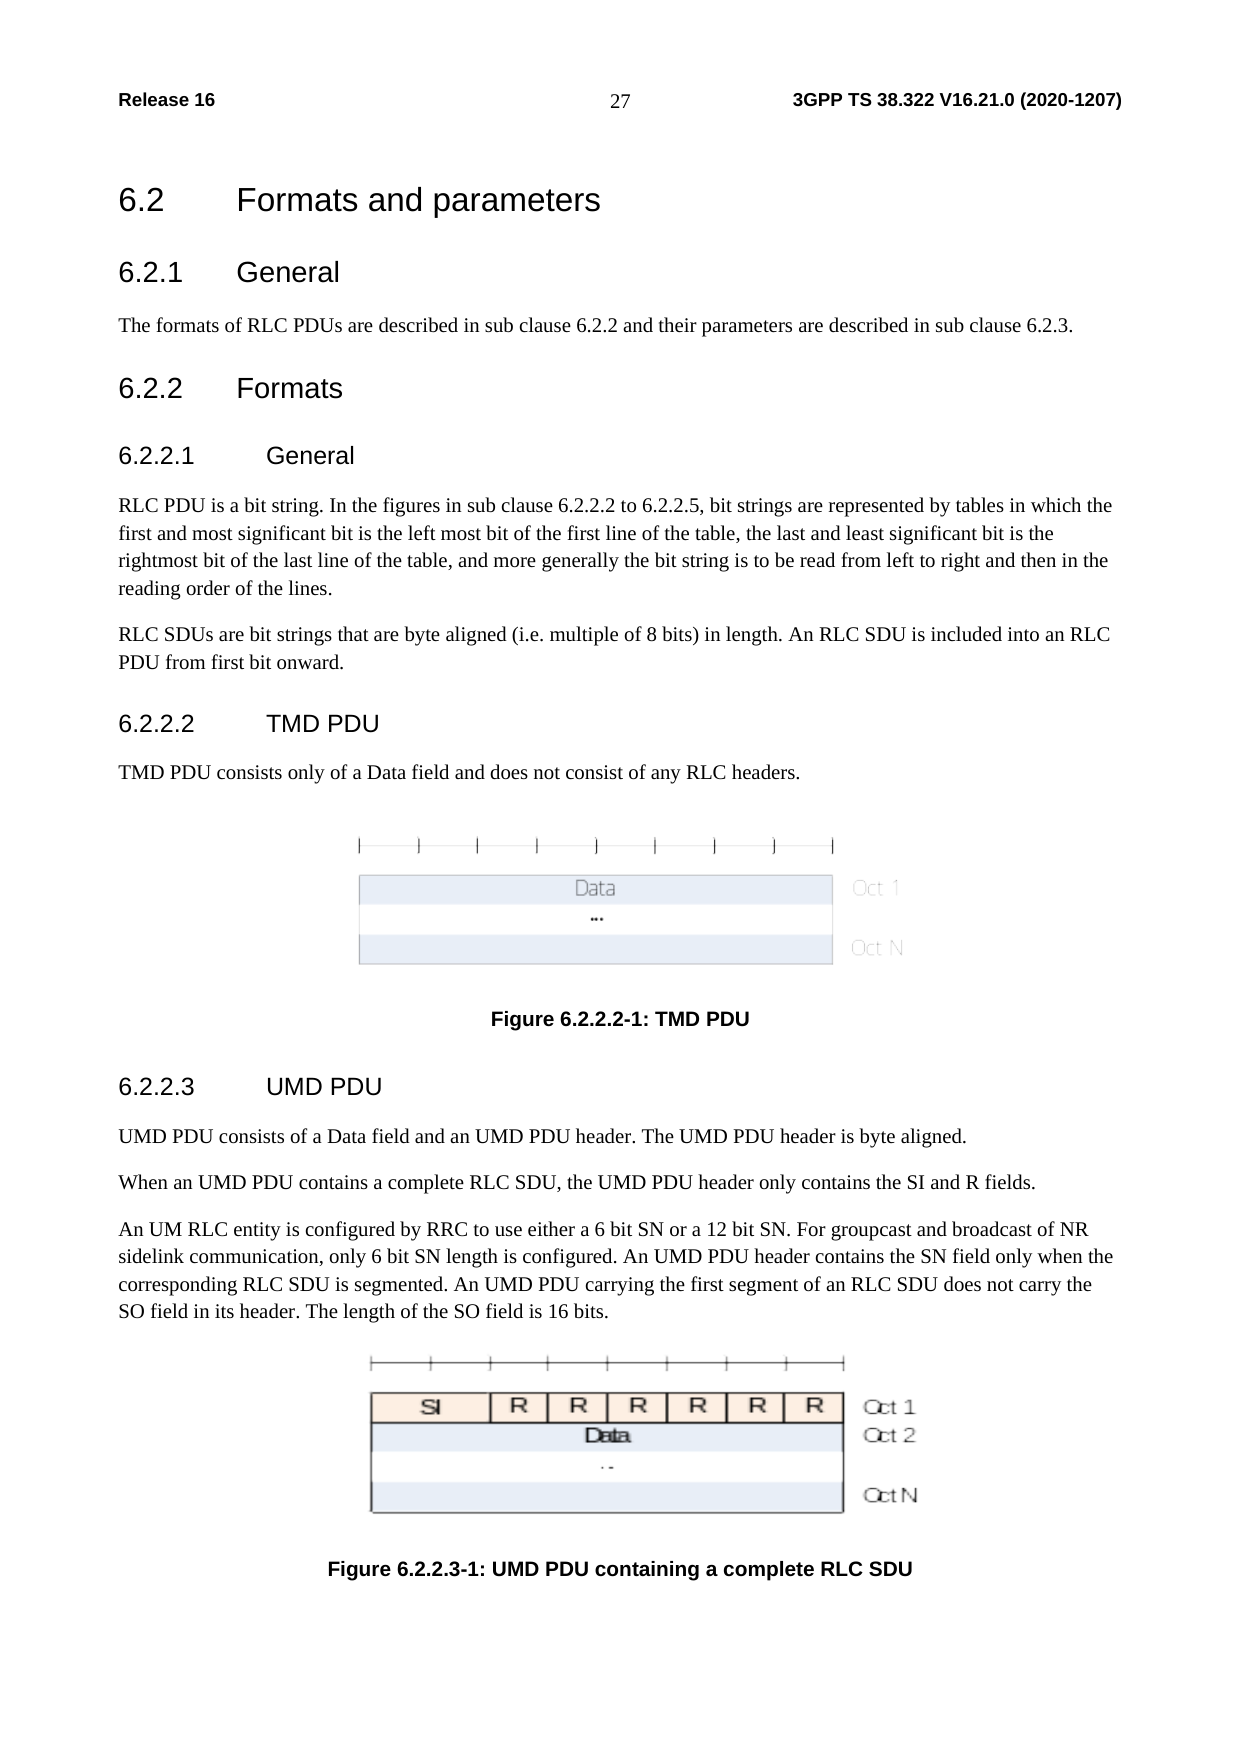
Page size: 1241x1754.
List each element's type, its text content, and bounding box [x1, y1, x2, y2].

subtitle 6.2.2.3 UMD PDU [118, 1072, 1122, 1101]
text TMD PDU consists only of a Data field and does not consist of any RLC headers. [118, 760, 1122, 784]
subtitle 6.2 Formats and parameters [118, 180, 1122, 218]
text RLC PDU is a bit string. In the figures in sub clause 6.2.2.2 to 6.2.2.5, bit strings are represented by tables in which the first and most significant bit is the left most bit of the first line of the table, the last and least significant bit is the rightmost bit of the last line of the table, and more generally the bit string is to be read from left to right and then in the reading order of the lines. [118, 493, 1122, 600]
subtitle 6.2.1 General [118, 255, 1122, 289]
text Figure 6.2.2.3-1: UMD PDU containing a complete RLC SDU [118, 1557, 1122, 1581]
text When an UMD PDU contains a complete RLC SDU, the UMD PDU header only contains the SI and R fields. [118, 1170, 1122, 1194]
text Figure 6.2.2.2-1: TMD PDU [118, 1007, 1122, 1031]
text RLC SDUs are bit strings that are byte aligned (i.e. multiple of 8 bits) in length. An RLC SDU is included into an RLC PDU from first bit onward. [118, 622, 1122, 674]
text The formats of RLC PDUs are described in sub clause 6.2.2 and their parameters are described in sub clause 6.2.3. [118, 312, 1122, 337]
subtitle 6.2.2 Formats [118, 371, 1122, 405]
text An UM RLC entity is configured by RRC to use either a 6 bit SN or a 12 bit SN. For groupcast and broadcast of NR sidelink communication, only 6 bit SN length is configured. An UMD PDU header contains the SN field only when the corresponding RLC SDU is segmented. An UMD PDU carrying the first segment of an RLC SDU does not carry the SO field in its header. The length of the SO field is 16 bits. [118, 1217, 1122, 1323]
subtitle 6.2.2.1 General [118, 441, 1122, 470]
text UMD PDU consists of a Data field and an UMD PDU header. The UMD PDU header is byte aligned. [118, 1124, 1122, 1148]
subtitle 6.2.2.2 TMD PDU [118, 708, 1122, 737]
